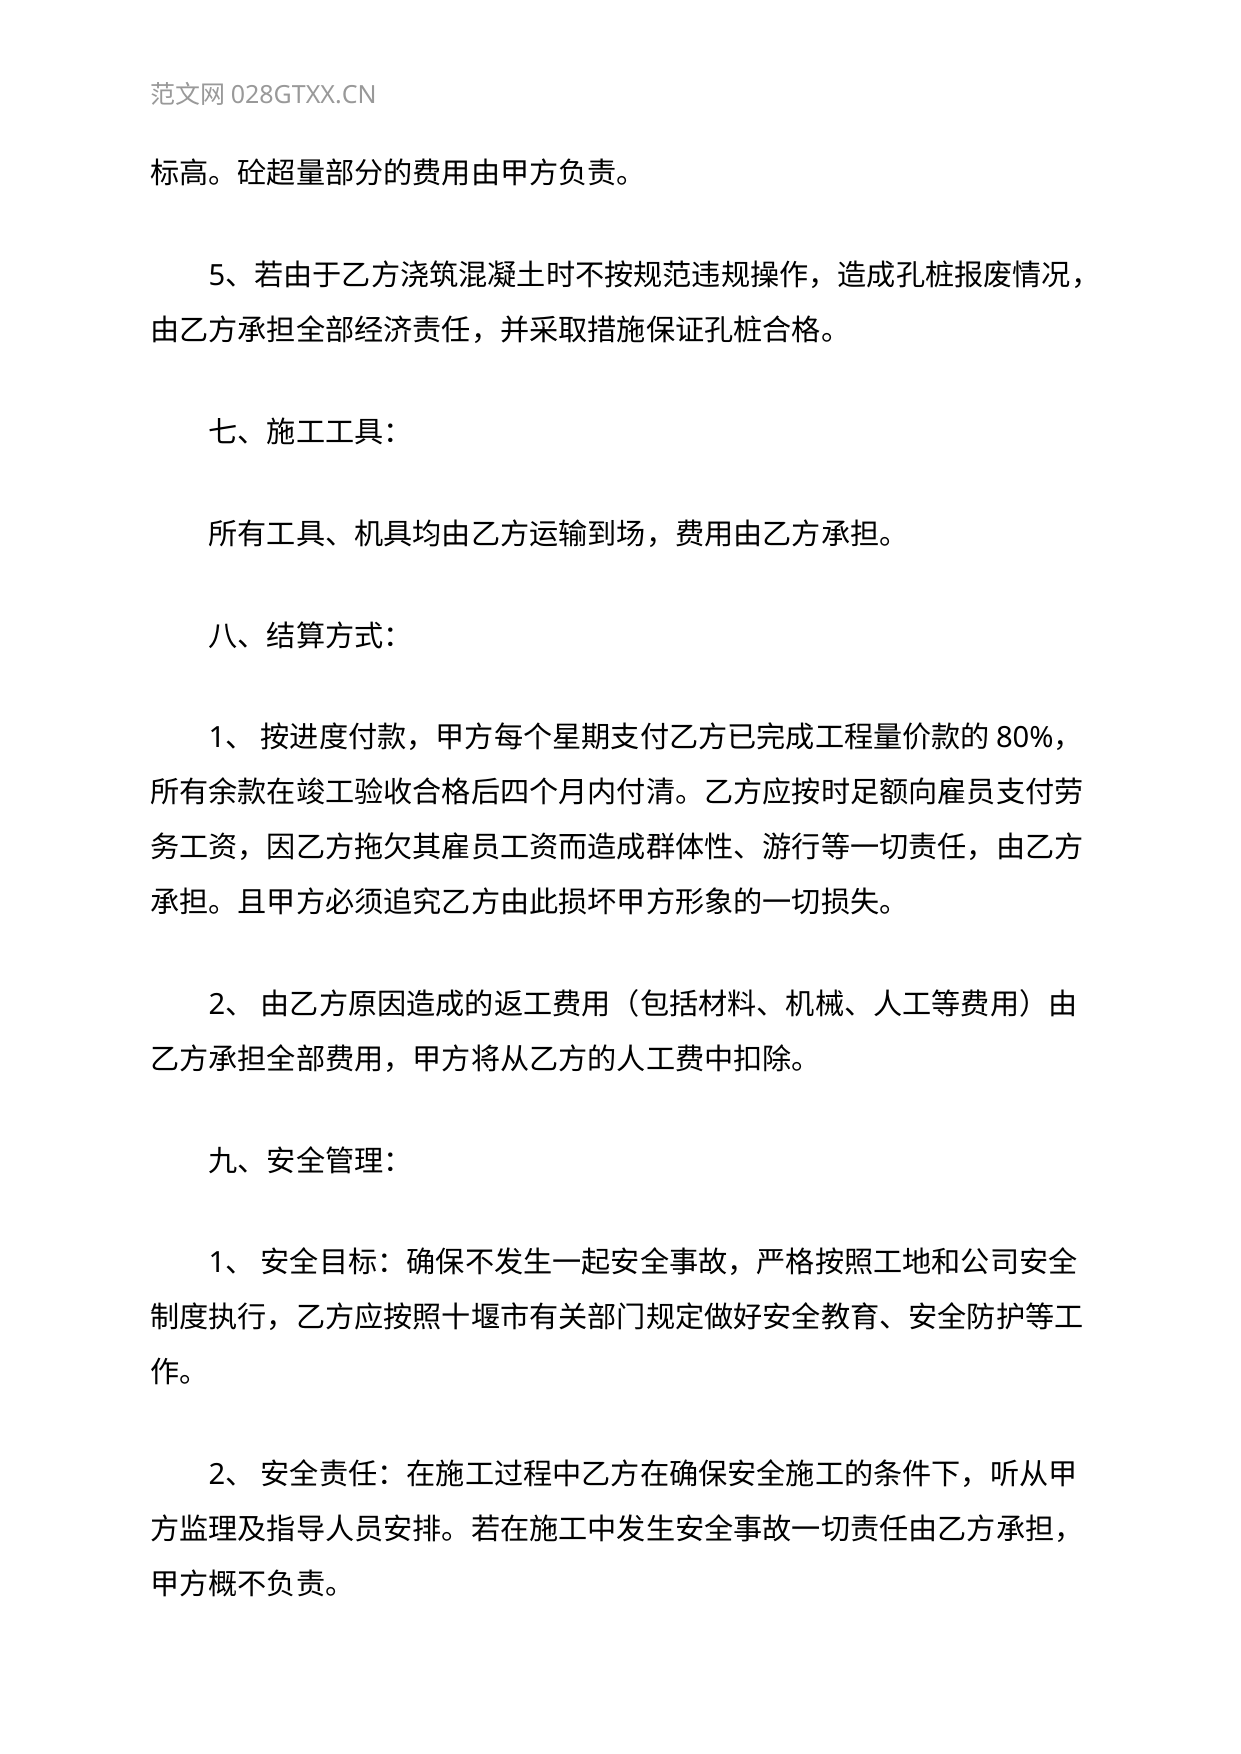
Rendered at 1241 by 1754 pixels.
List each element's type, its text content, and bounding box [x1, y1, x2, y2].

text 八、结算方式： [150, 612, 1090, 654]
text 2、 由乙方原因造成的返工费用（包括材料、机械、人工等费用）由乙方承担全部费用，甲方将从乙方的人工费中扣除。 [150, 980, 1090, 1078]
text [150, 150, 1090, 192]
text 九、安全管理： [150, 1137, 1090, 1179]
text 2、 安全责任：在施工过程中乙方在确保安全施工的条件下，听从甲方监理及指导人员安排。若在施工中发生安全事故一切责任由乙方承担，甲方概不负责。 [150, 1451, 1090, 1603]
text 所有工具、机具均由乙方运输到场，费用由乙方承担。 [150, 510, 1090, 553]
text 5、若由于乙方浇筑混凝土时不按规范违规操作，造成孔桩报废情况，由乙方承担全部经济责任，并采取措施保证孔桩合格。 [150, 252, 1090, 349]
text 七、施工工具： [150, 408, 1090, 451]
text 1、 安全目标：确保不发生一起安全事故，严格按照工地和公司安全制度执行，乙方应按照十堰市有关部门规定做好安全教育、安全防护等工作。 [150, 1239, 1090, 1391]
text 1、 按进度付款，甲方每个星期支付乙方已完成工程量价款的80%，所有余款在竣工验收合格后四个月内付清。乙方应按时足额向雇员支付劳务工资，因乙方拖欠其雇员工资而造成群体性、游行等一切责任，由乙方承担。且甲方必须追究乙方由此损坏甲方形象的一切损失。 [150, 714, 1090, 921]
